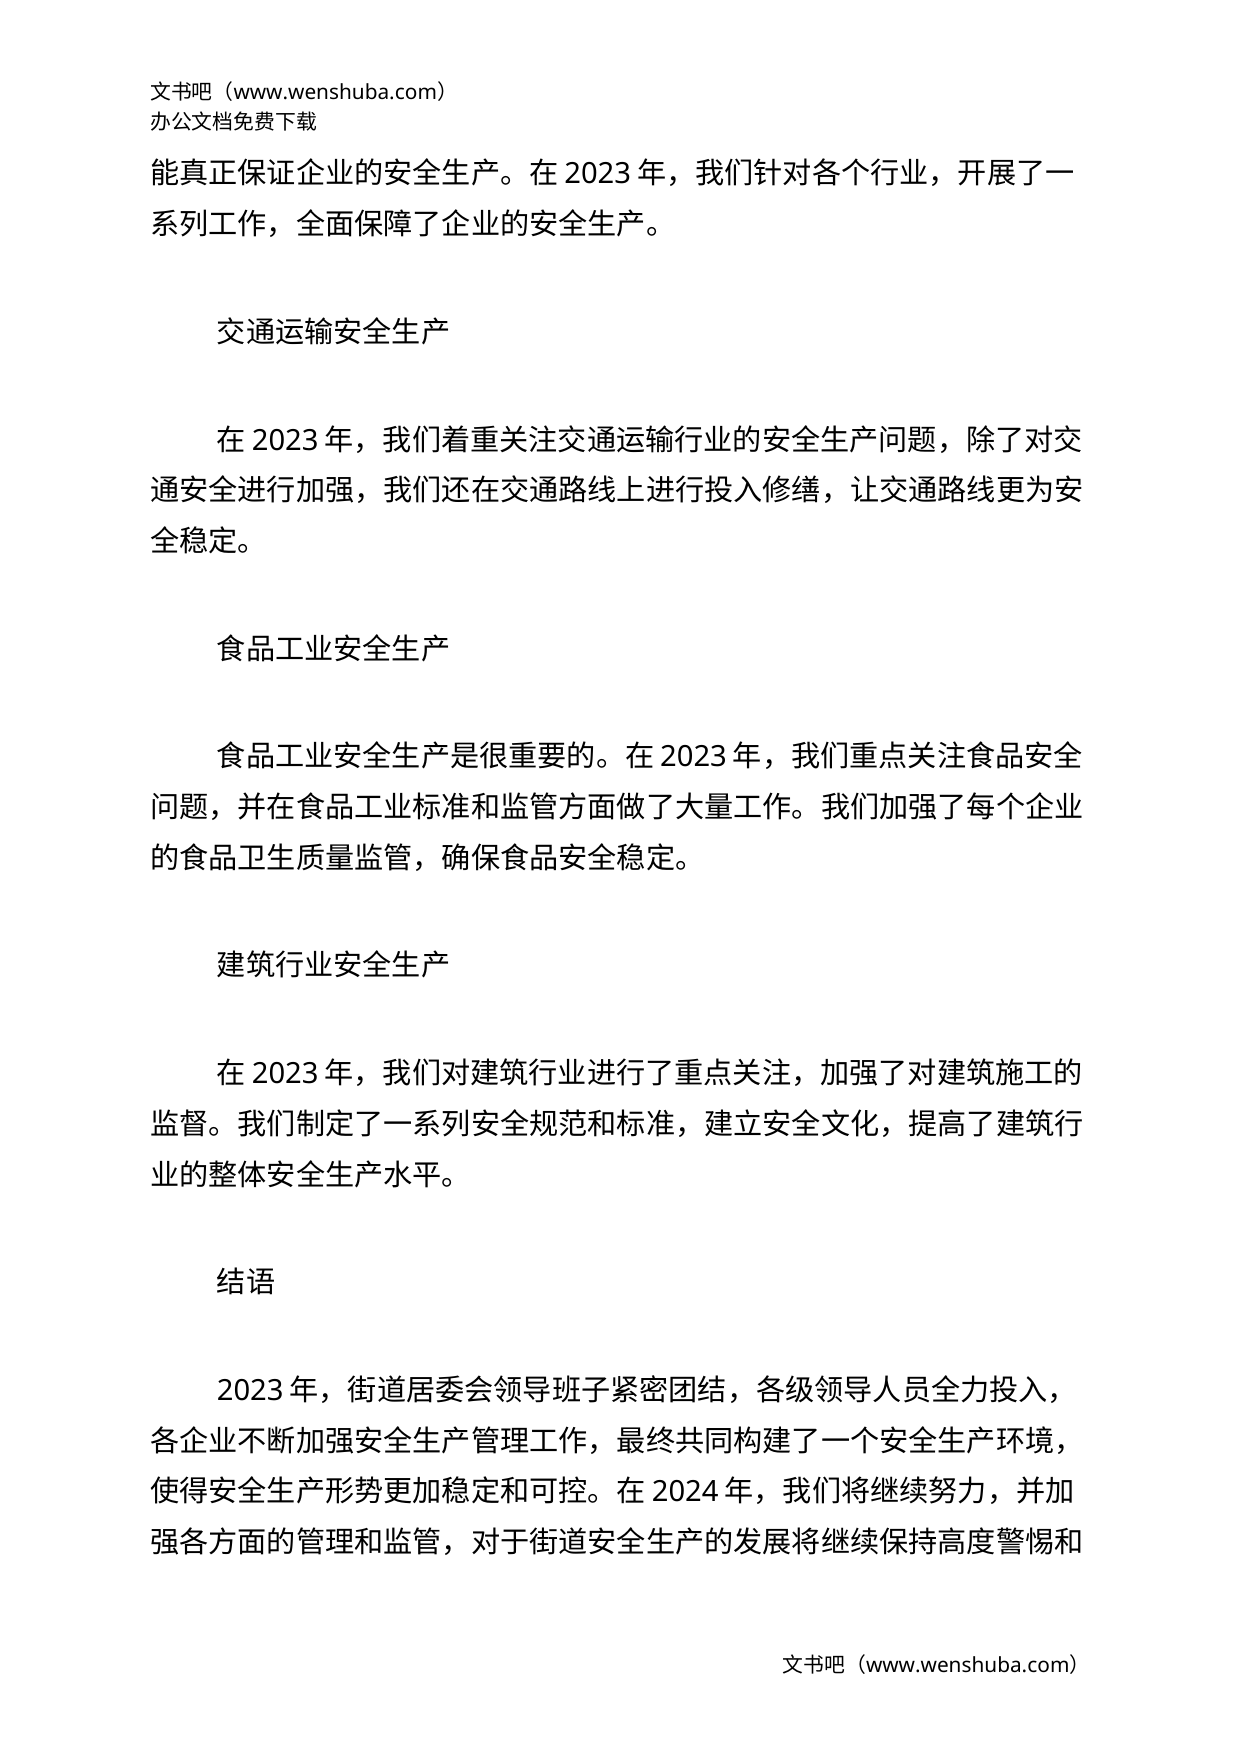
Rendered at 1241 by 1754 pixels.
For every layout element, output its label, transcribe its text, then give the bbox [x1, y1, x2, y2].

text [150, 1366, 1090, 1561]
text 结语 [150, 1259, 1090, 1301]
text 交通运输安全生产 [150, 308, 1090, 351]
text 在2023年，我们对建筑行业进行了重点关注，加强了对建筑施工的监督。我们制定了一系列安全规范和标准，建立安全文化，提高了建筑行业的整体安全生产水平。 [150, 1049, 1090, 1193]
text 在2023年，我们着重关注交通运输行业的安全生产问题，除了对交通安全进行加强，我们还在交通路线上进行投入修缮，让交通路线更为安全稳定。 [150, 416, 1090, 560]
text 食品工业安全生产 [150, 625, 1090, 667]
text 食品工业安全生产是很重要的。在2023年，我们重点关注食品安全问题，并在食品工业标准和监管方面做了大量工作。我们加强了每个企业的食品卫生质量监管，确保食品安全稳定。 [150, 733, 1090, 877]
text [150, 150, 1090, 243]
text 建筑行业安全生产 [150, 942, 1090, 984]
